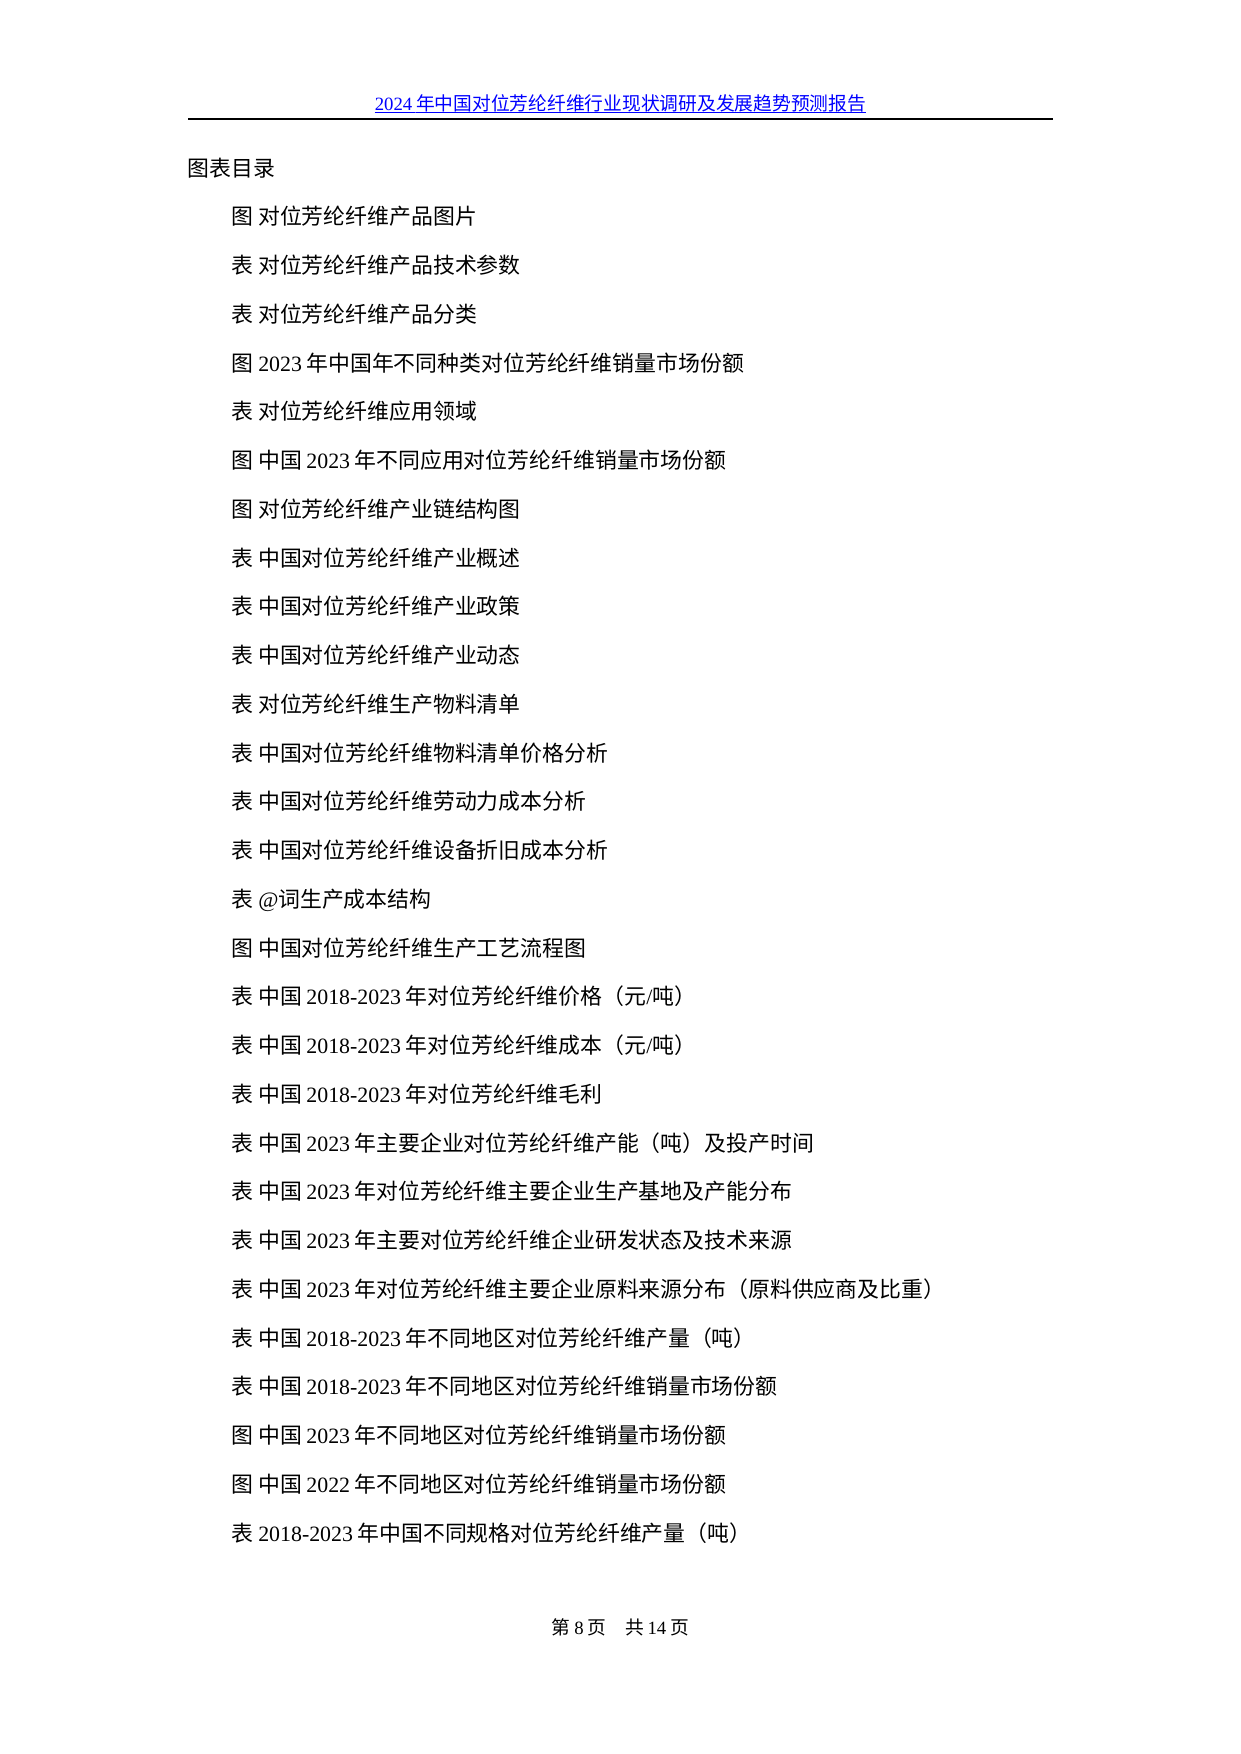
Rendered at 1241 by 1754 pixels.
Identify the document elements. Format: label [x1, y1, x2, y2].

text [187, 150, 1053, 1548]
